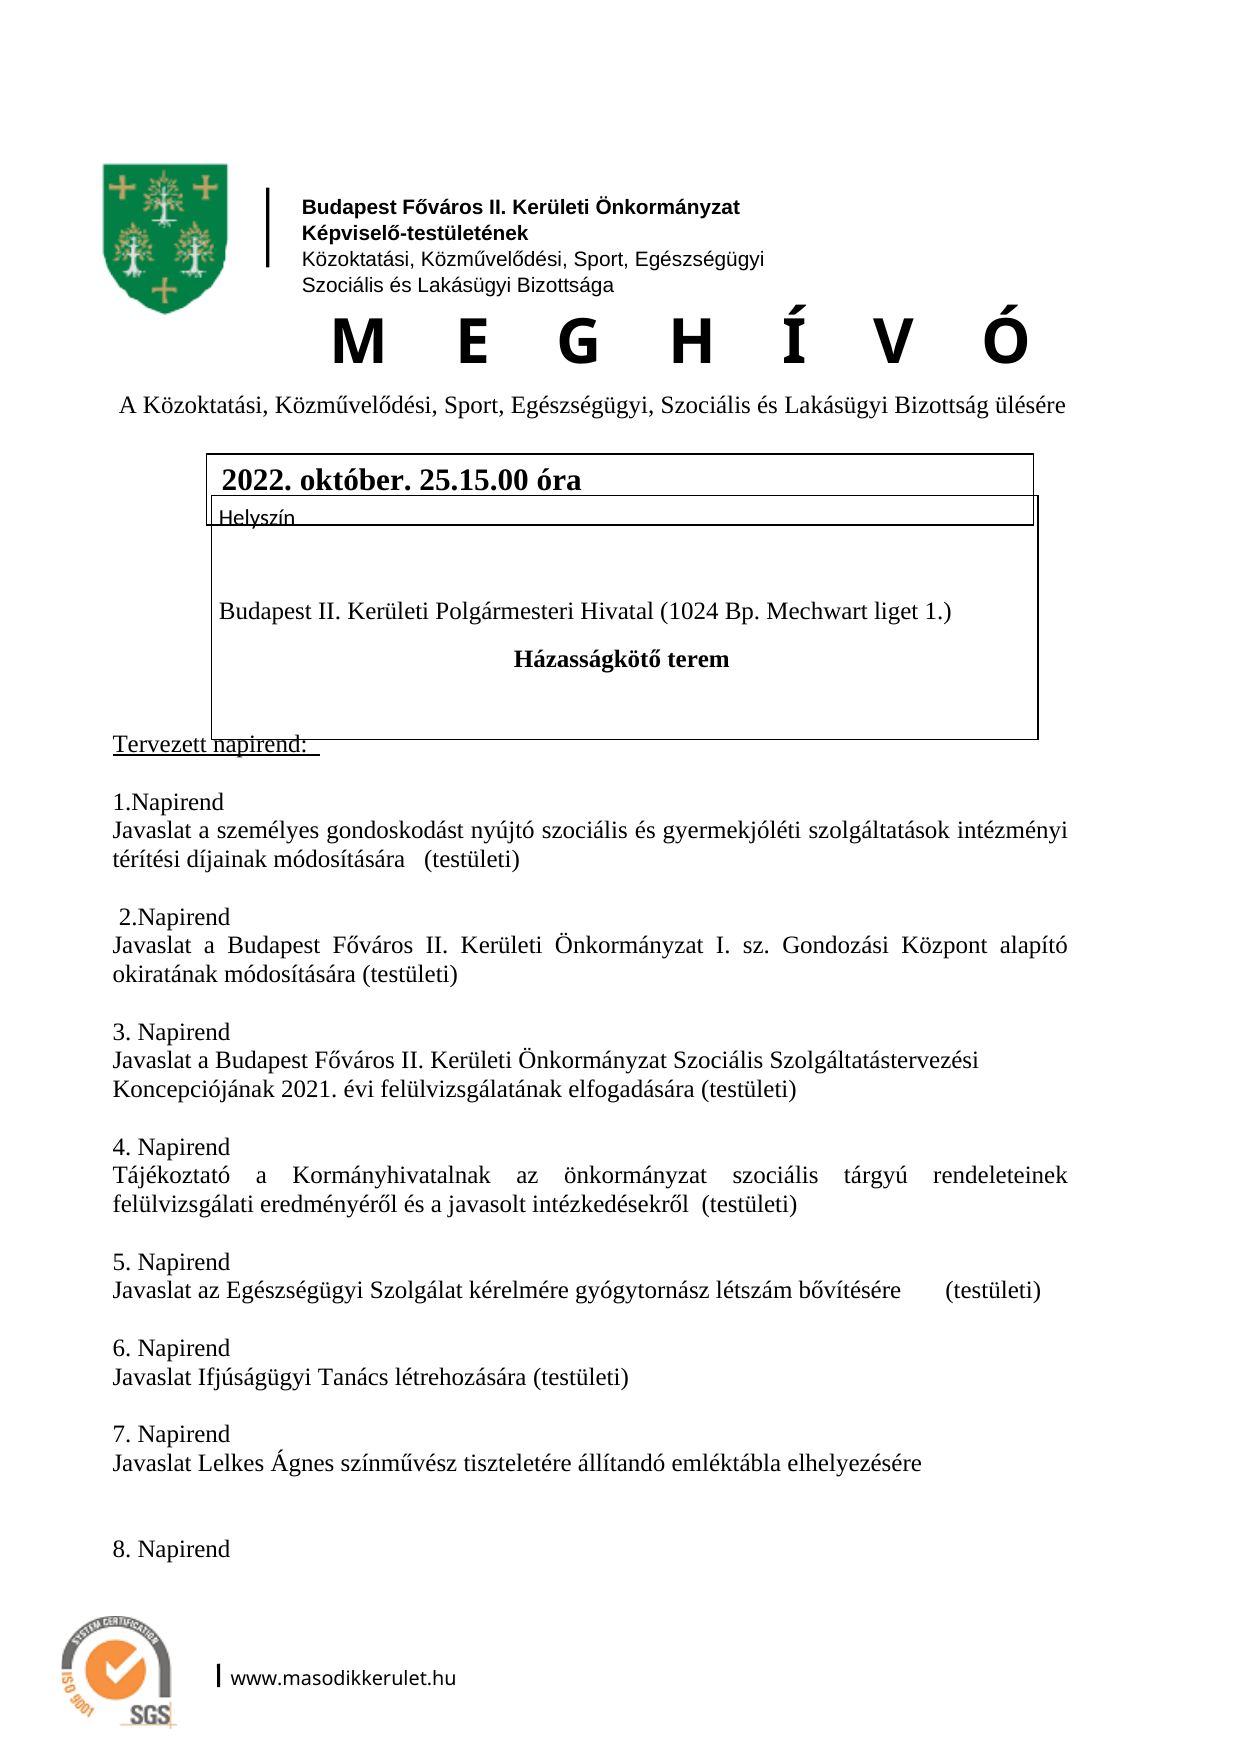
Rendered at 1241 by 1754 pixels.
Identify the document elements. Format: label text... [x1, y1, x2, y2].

text Javaslat a Budapest Főváros II. Kerületi Önkormányzat Szociális Szolgáltatástervezési Koncepciójának 2021. évi felülvizsgálatának elfogadására (testületi) [112, 1046, 1069, 1103]
text Tájékoztató a Kormányhivatalnak az önkormányzat szociális tárgyú rendeleteinek felülvizsgálati eredményéről és a javasolt intézkedésekről (testületi) [112, 1161, 1069, 1218]
picture [61, 1616, 178, 1729]
text 4. Napirend [112, 1132, 1069, 1161]
text 8. Napirend [112, 1534, 1069, 1563]
text Javaslat Lelkes Ágnes színművész tiszteletére állítandó emléktábla elhelyezésére [112, 1448, 1069, 1477]
text 1.Napirend [112, 787, 1069, 816]
text 7. Napirend [112, 1419, 1069, 1448]
text 3. Napirend [112, 1017, 1069, 1046]
text Tervezett napirend: [112, 729, 1069, 758]
text 2.Napirend [112, 902, 1069, 931]
text 5. Napirend [112, 1247, 1069, 1276]
text Javaslat a Budapest Főváros II. Kerületi Önkormányzat I. sz. Gondozási Központ alapító okiratának módosítására (testületi) [112, 931, 1069, 988]
text Javaslat a személyes gondoskodást nyújtó szociális és gyermekjóléti szolgáltatások intézményi térítési díjainak módosítására (testületi) [112, 816, 1069, 873]
text 6. Napirend [112, 1333, 1069, 1362]
text Javaslat Ifjúságügyi Tanács létrehozására (testületi) [112, 1362, 1069, 1391]
text A Közoktatási, Közművelődési, Sport, Egészségügyi, Szociális és Lakásügyi Bizottság ülésére [112, 390, 1093, 419]
text Javaslat az Egészségügyi Szolgálat kérelmére gyógytornász létszám bővítésére (testületi) [112, 1276, 1069, 1304]
